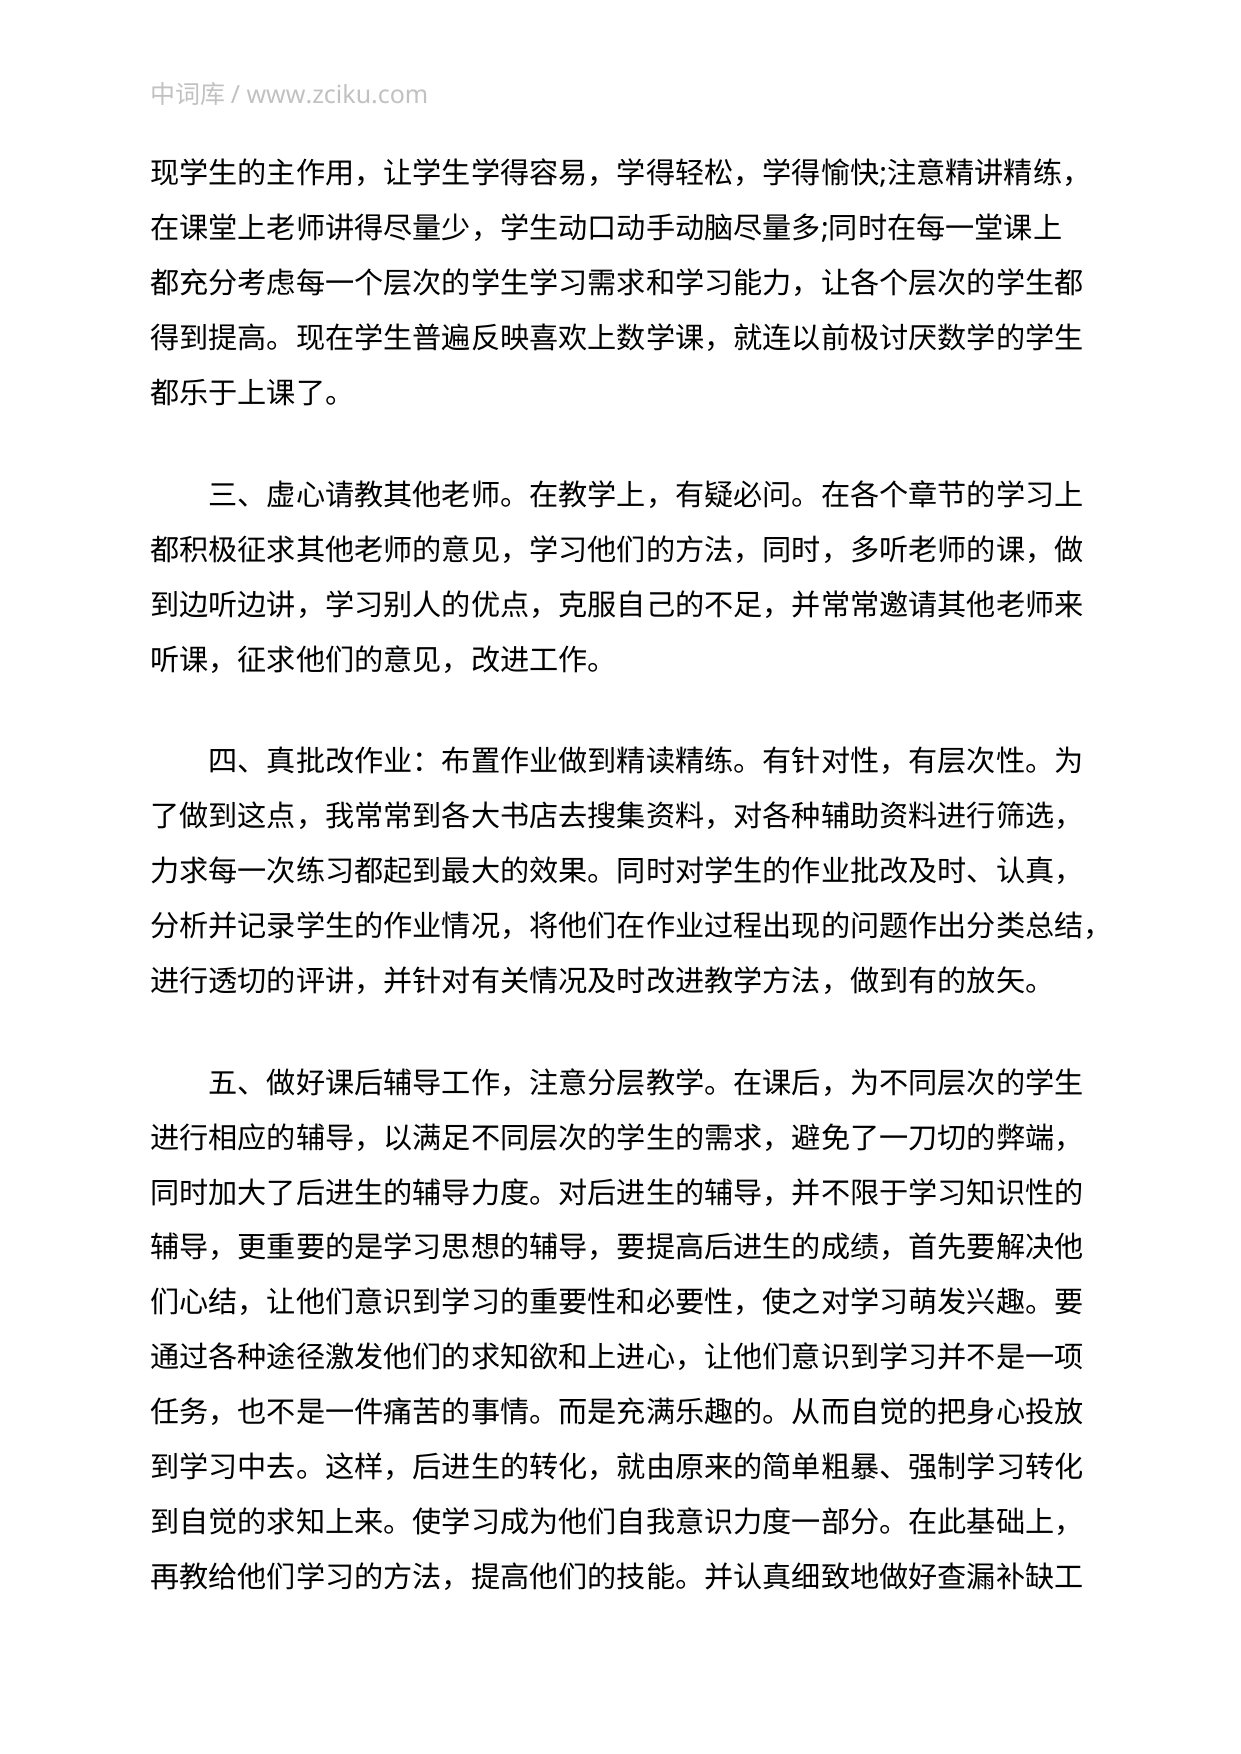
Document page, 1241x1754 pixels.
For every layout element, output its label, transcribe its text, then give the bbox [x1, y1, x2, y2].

text 三、虚心请教其他老师。在教学上，有疑必问。在各个章节的学习上都积极征求其他老师的意见，学习他们的方法，同时，多听老师的课，做到边听边讲，学习别人的优点，克服自己的不足，并常常邀请其他老师来听课，征求他们的意见，改进工作。 [150, 472, 1090, 678]
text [150, 150, 1090, 412]
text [150, 1059, 1090, 1596]
text 四、真批改作业：布置作业做到精读精练。有针对性，有层次性。为了做到这点，我常常到各大书店去搜集资料，对各种辅助资料进行筛选，力求每一次练习都起到最大的效果。同时对学生的作业批改及时、认真，分析并记录学生的作业情况，将他们在作业过程出现的问题作出分类总结，进行透切的评讲，并针对有关情况及时改进教学方法，做到有的放矢。 [150, 738, 1090, 1000]
